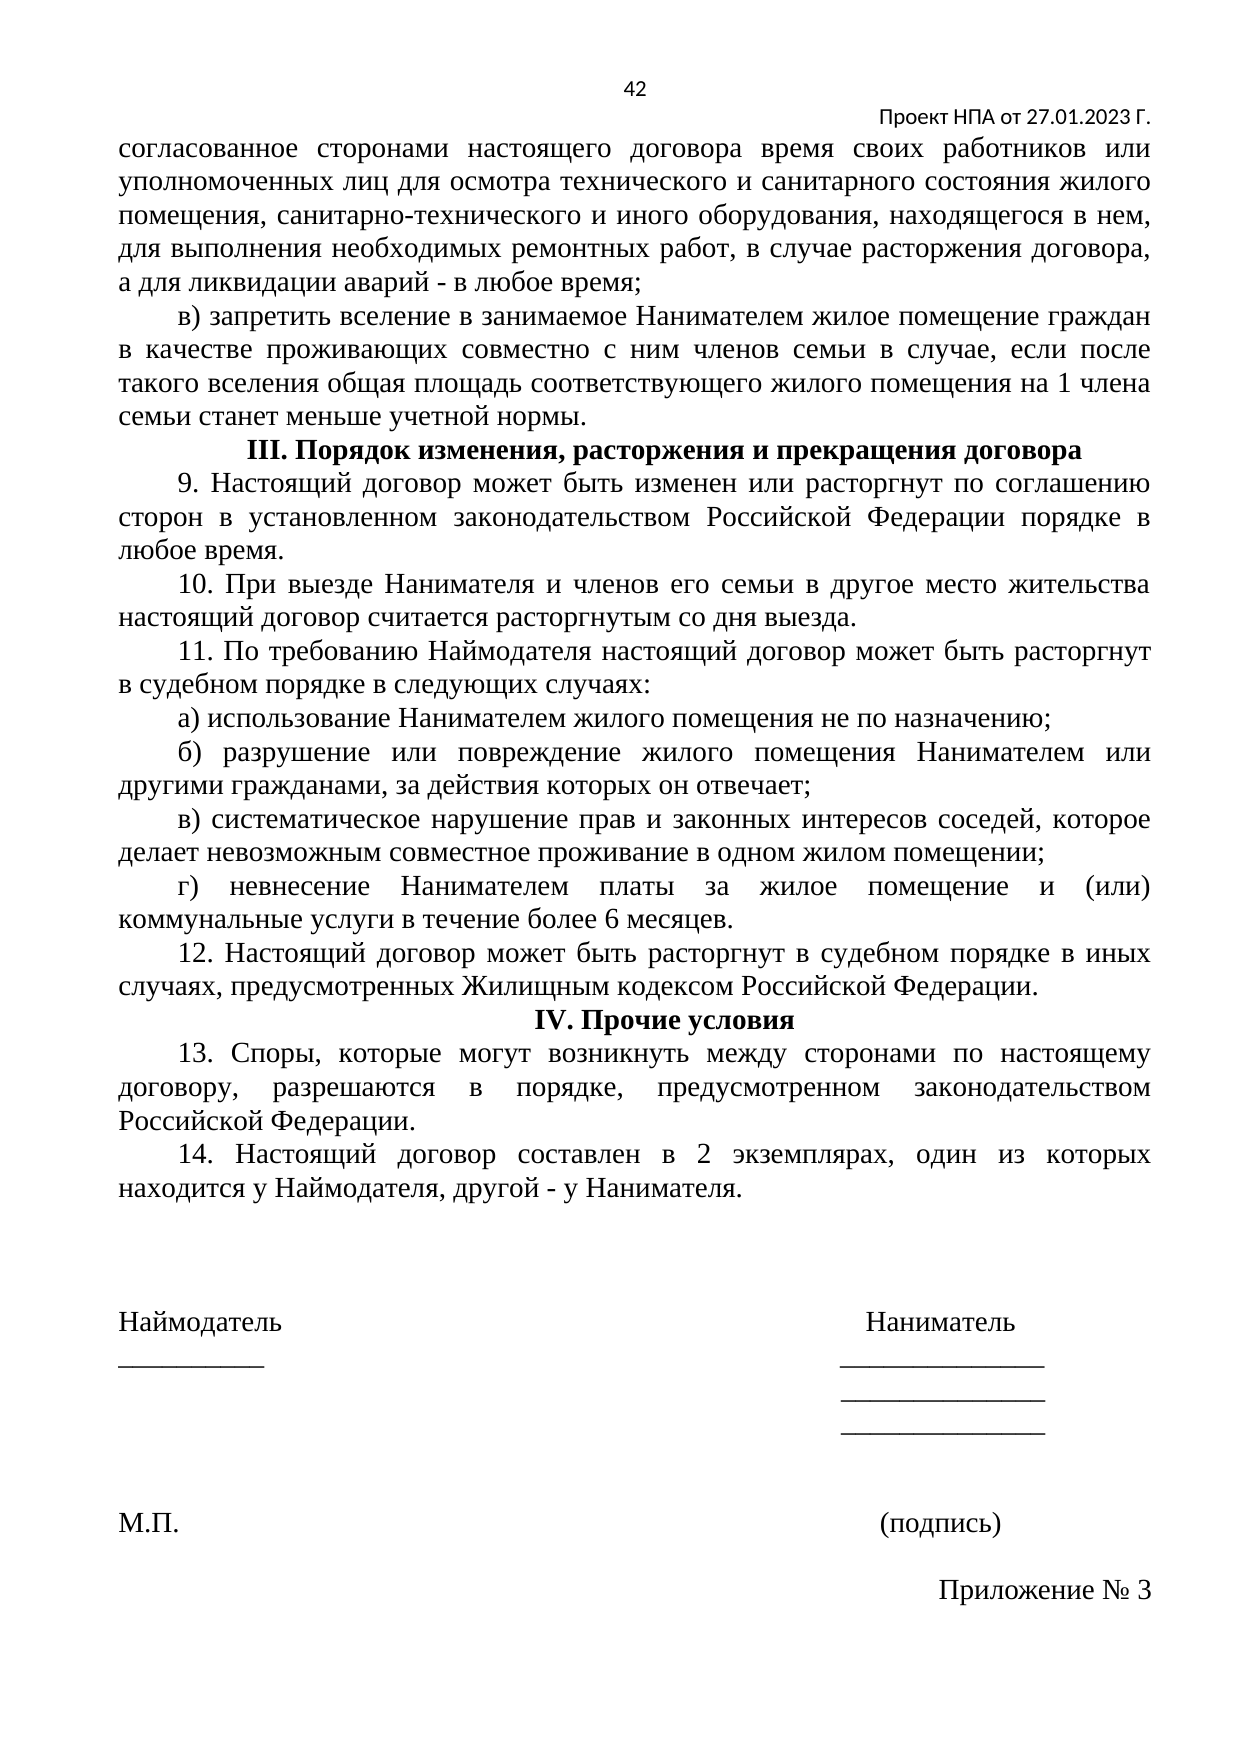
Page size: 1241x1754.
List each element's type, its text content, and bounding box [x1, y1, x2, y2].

text Наймодатель Наниматель [118, 1304, 1152, 1337]
text Приложение № 3 [118, 1572, 1152, 1606]
text в) систематическое нарушение прав и законных интересов соседей, которое делает невозможным совместное проживание в одном жилом помещении; [118, 801, 1152, 868]
text 9. Настоящий договор может быть изменен или расторгнут по соглашению сторон в установленном законодательством Российской Федерации порядке в любое время. [118, 465, 1152, 566]
text 12. Настоящий договор может быть расторгнут в судебном порядке в иных случаях, предусмотренных Жилищным кодексом Российской Федерации. [118, 935, 1152, 1002]
text г) невнесение Нанимателем платы за жилое помещение и (или) коммунальные услуги в течение более 6 месяцев. [118, 868, 1152, 935]
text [118, 130, 1152, 298]
text ______________ [118, 1404, 1152, 1438]
text б) разрушение или повреждение жилого помещения Нанимателем или другими гражданами, за действия которых он отвечает; [118, 734, 1152, 801]
text III. Порядок изменения, расторжения и прекращения договора [118, 432, 1152, 465]
text 14. Настоящий договор составлен в 2 экземплярах, один из которых находится у Наймодателя, другой - у Нанимателя. [118, 1136, 1152, 1203]
text М.П. (подпись) [118, 1505, 1152, 1539]
text 13. Споры, которые могут возникнуть между сторонами по настоящему договору, разрешаются в порядке, предусмотренном законодательством Российской Федерации. [118, 1036, 1152, 1136]
text ______________ [118, 1371, 1152, 1404]
text а) использование Нанимателем жилого помещения не по назначению; [118, 700, 1152, 734]
text 11. По требованию Наймодателя настоящий договор может быть расторгнут в судебном порядке в следующих случаях: [118, 633, 1152, 700]
text 10. При выезде Нанимателя и членов его семьи в другое место жительства настоящий договор считается расторгнутым со дня выезда. [118, 566, 1152, 633]
text __________ ______________ [118, 1337, 1152, 1371]
text в) запретить вселение в занимаемое Нанимателем жилое помещение граждан в качестве проживающих совместно с ним членов семьи в случае, если после такого вселения общая площадь соответствующего жилого помещения на 1 члена семьи станет меньше учетной нормы. [118, 298, 1152, 432]
text IV. Прочие условия [118, 1002, 1152, 1036]
